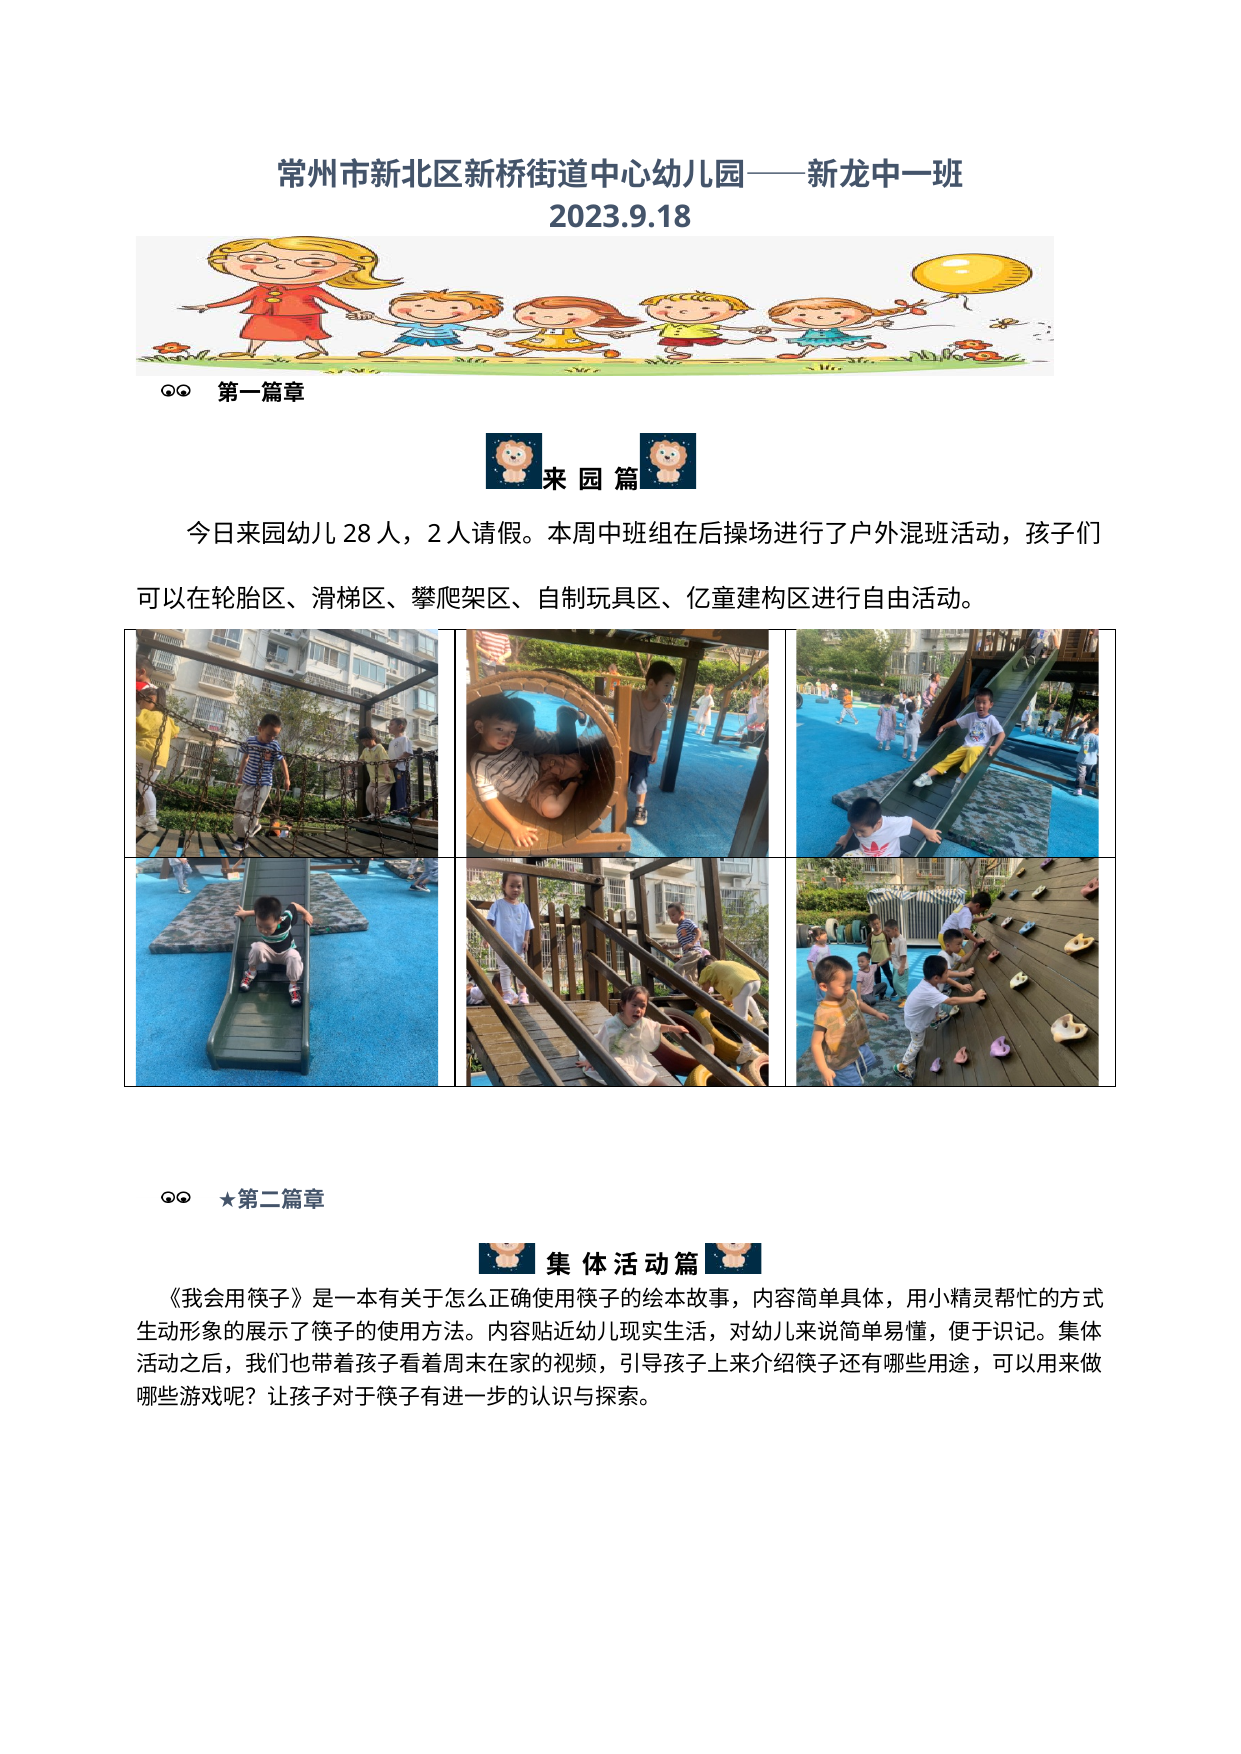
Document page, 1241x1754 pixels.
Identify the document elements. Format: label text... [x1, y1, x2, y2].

picture [796, 629, 1099, 857]
picture [135, 858, 439, 1086]
picture [705, 1243, 762, 1274]
picture [485, 433, 543, 489]
picture [135, 1183, 218, 1208]
table_cell [439, 858, 454, 1086]
table_header [769, 630, 785, 857]
text 2023.9.18 [136, 194, 1104, 236]
picture [135, 629, 439, 857]
text 第一篇章 [136, 375, 1104, 407]
text 来 园 篇 [136, 434, 1104, 499]
picture [135, 236, 1054, 376]
picture [466, 629, 769, 857]
picture [796, 858, 1099, 1086]
table_header [786, 630, 796, 857]
table_cell [456, 858, 466, 1086]
table_header [456, 630, 466, 857]
picture [135, 377, 218, 401]
table_cell [786, 858, 796, 1086]
text 今日来园幼儿28人，2人请假。本周中班组在后操场进行了户外混班活动，孩子们可以在轮胎区、滑梯区、攀爬架区、自制玩具区、亿童建构区进行自由活动。 [136, 499, 1104, 629]
table_header [439, 630, 454, 857]
text 《我会用筷子》是一本有关于怎么正确使用筷子的绘本故事，内容简单具体，用小精灵帮忙的方式生动形象的展示了筷子的使用方法。内容贴近幼儿现实生活，对幼儿来说简单易懂，便于识记。集体活动之后，我们也带着孩子看着周末在家的视频，引导孩子上来介绍筷子还有哪些用途，可以用来做哪些游戏呢？让孩子对于筷子有进一步的认识与探索。 [136, 1281, 1104, 1411]
text 集 体 活 动 篇 [136, 1243, 1104, 1281]
picture [466, 858, 769, 1086]
picture [639, 433, 697, 489]
table_header [125, 630, 135, 857]
text ★第二篇章 [136, 1182, 1104, 1213]
table_header [1099, 630, 1115, 857]
table_cell [125, 858, 135, 1086]
table_cell [769, 858, 785, 1086]
table_cell [1099, 858, 1115, 1086]
picture [478, 1243, 536, 1274]
text 常州市新北区新桥街道中心幼儿园——新龙中一班 [136, 149, 1104, 194]
